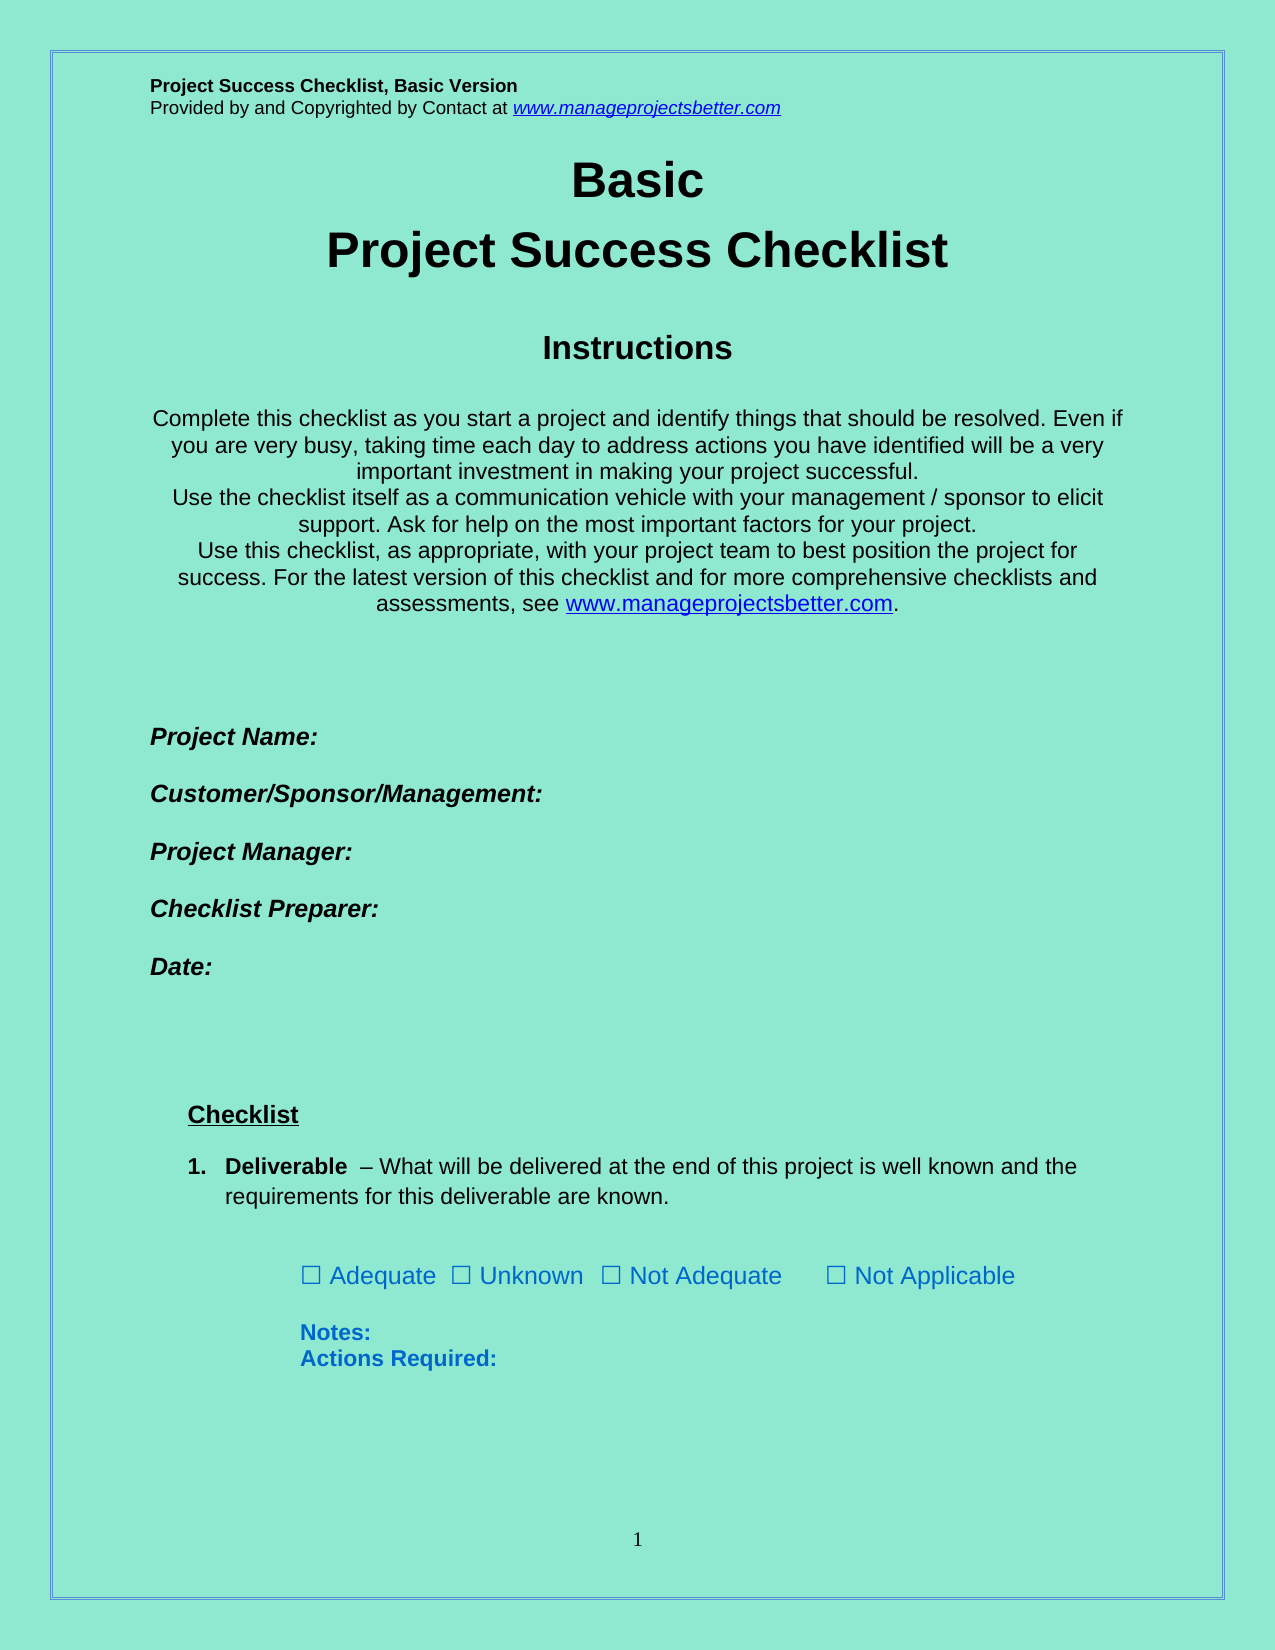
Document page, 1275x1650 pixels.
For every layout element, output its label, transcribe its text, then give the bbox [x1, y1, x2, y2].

list Deliverable – What will be delivered at the end of this project is well known and the requirements for this deliverable are known. [187, 1153, 1125, 1209]
text Customer/Sponsor/Management: [150, 779, 1125, 808]
title Use the checklist itself as a communication vehicle with your management / sponsor to elicit support. Ask for help on the most important factors for your project. [150, 484, 1125, 537]
title Basic [150, 150, 1125, 207]
title Complete this checklist as you start a project and identify things that should be resolved. Even if you are very busy, taking time each day to address actions you have identified will be a very important investment in making your project successful. [150, 405, 1125, 484]
text Actions Required: [300, 1345, 1125, 1371]
title Instructions [150, 328, 1125, 367]
text Date: [150, 952, 1125, 980]
text Notes: [300, 1318, 1125, 1345]
text Project Name: [150, 722, 1125, 750]
title Project Success Checklist [150, 220, 1125, 277]
title Use this checklist, as appropriate, with your project team to best position the project for success. For the latest version of this checklist and for more comprehensive checklists and assessments, see www.manageprojectsbetter.com. [150, 537, 1125, 616]
text Checklist [187, 1100, 1125, 1129]
text Checklist Preparer: [150, 894, 1125, 923]
text Adequate Unknown Not Adequate Not Applicable [300, 1258, 1125, 1292]
text Project Manager: [150, 837, 1125, 865]
